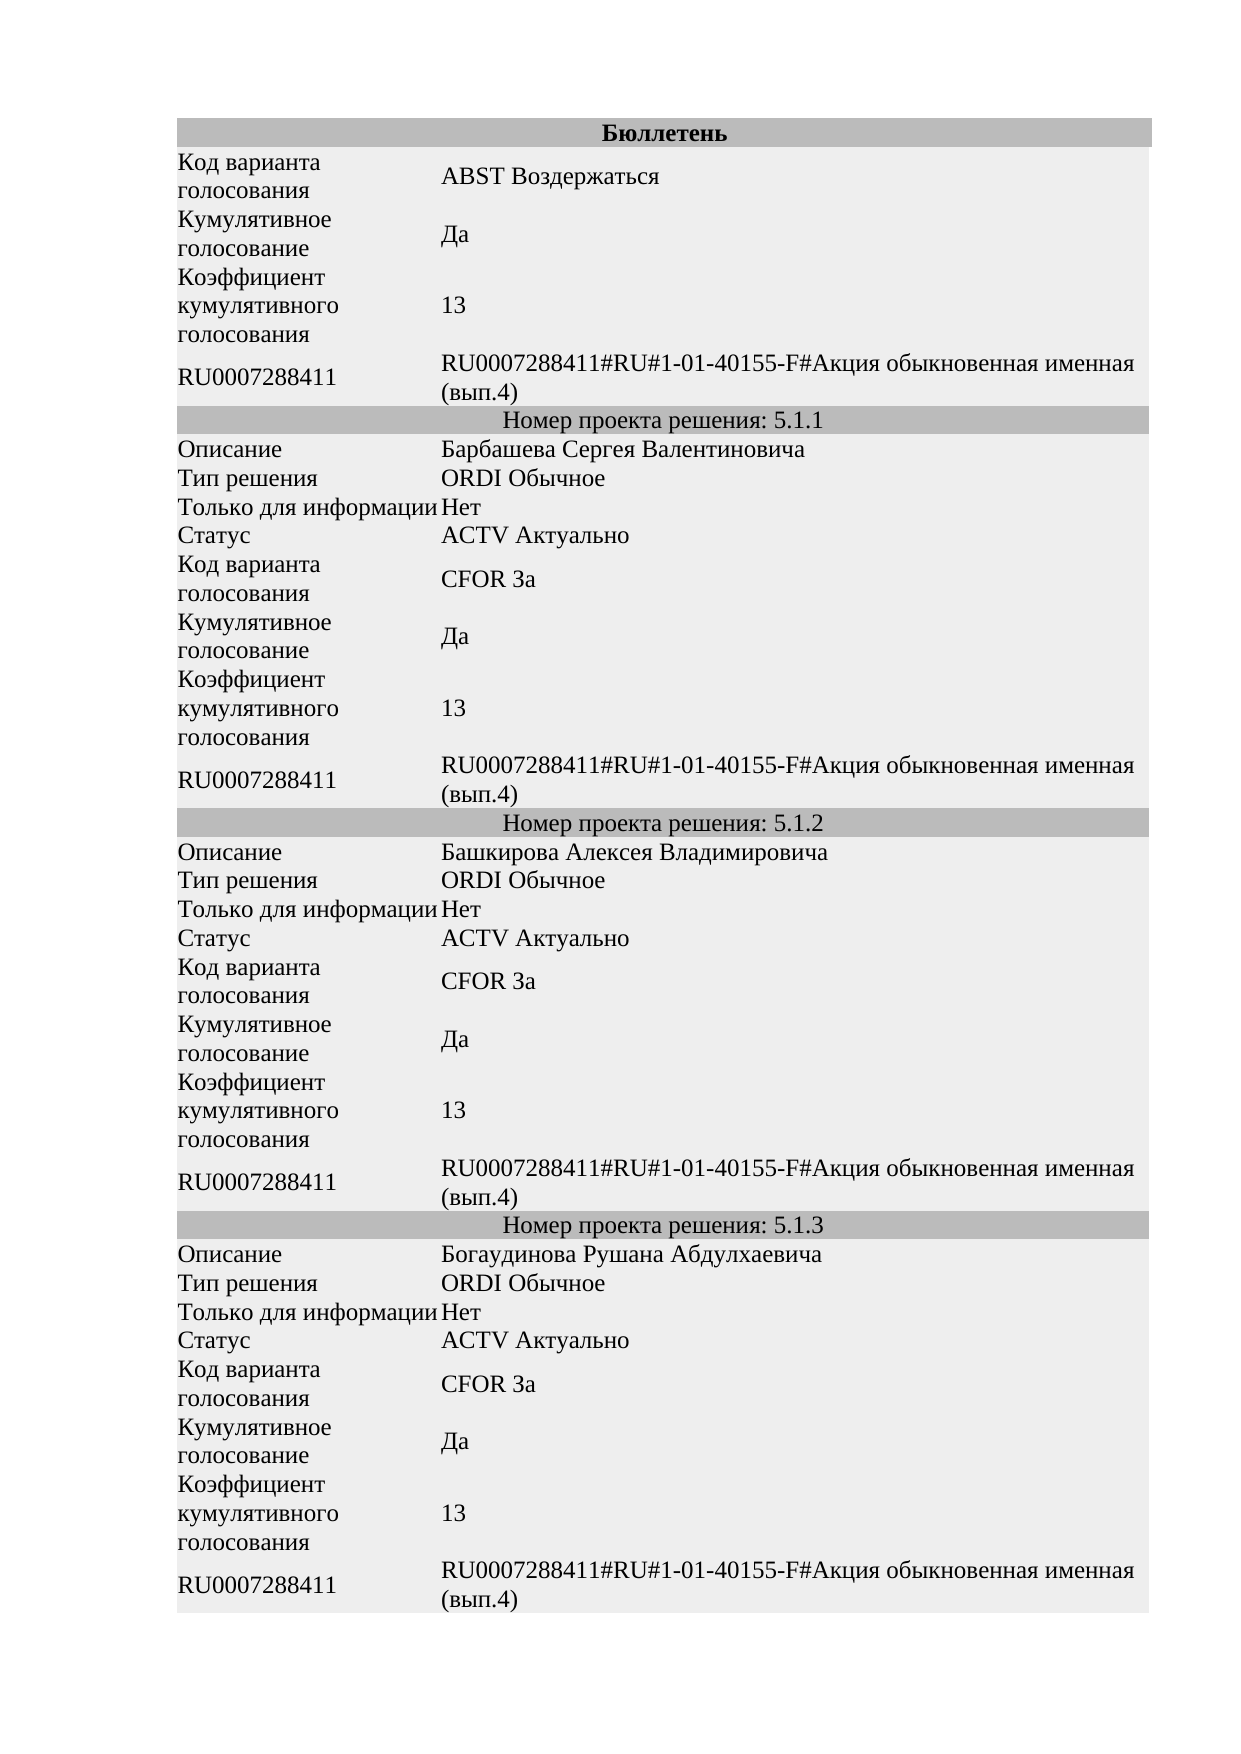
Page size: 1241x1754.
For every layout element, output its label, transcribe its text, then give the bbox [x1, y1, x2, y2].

table_cell Только для информации [177, 1297, 441, 1326]
table_cell CFOR За [441, 549, 1149, 607]
table_cell Да [441, 1009, 1149, 1067]
table_cell RU0007288411 [177, 751, 441, 808]
table_cell Код варианта голосования [177, 1354, 441, 1412]
table_cell Номер проекта решения: 5.1.1 [177, 406, 1149, 434]
table_header Бюллетень [177, 118, 1152, 147]
table_cell Описание [177, 434, 441, 463]
table_cell RU0007288411 [177, 348, 441, 406]
table_cell Кумулятивное голосование [177, 1412, 441, 1469]
table_cell RU0007288411#RU#1-01-40155-F#Акция обыкновенная именная (вып.4) [441, 1153, 1149, 1211]
table_cell CFOR За [441, 1354, 1149, 1412]
table_cell RU0007288411 [177, 1556, 441, 1613]
table_cell Статус [177, 521, 441, 549]
table_cell Тип решения [177, 463, 441, 492]
table_cell Только для информации [177, 492, 441, 521]
table_cell Богаудинова Рушана Абдулхаевича [441, 1239, 1149, 1268]
table_cell Барбашева Сергея Валентиновича [441, 434, 1149, 463]
table_cell RU0007288411#RU#1-01-40155-F#Акция обыкновенная именная (вып.4) [441, 1556, 1149, 1613]
table_cell ORDI Обычное [441, 866, 1149, 894]
table_cell Нет [441, 894, 1149, 923]
table_cell 13 [441, 262, 1149, 348]
table_cell Башкирова Алексея Владимировича [441, 837, 1149, 866]
table_cell Кумулятивное голосование [177, 1009, 441, 1067]
table_cell Описание [177, 1239, 441, 1268]
table_cell 13 [441, 1469, 1149, 1556]
table_cell ORDI Обычное [441, 463, 1149, 492]
table_cell Код варианта голосования [177, 549, 441, 607]
table_cell ABST Воздержаться [441, 147, 1149, 204]
table_cell Нет [441, 492, 1149, 521]
table_cell Статус [177, 1326, 441, 1354]
table_cell ORDI Обычное [441, 1268, 1149, 1297]
table_cell Да [441, 1412, 1149, 1469]
table_cell Код варианта голосования [177, 147, 441, 204]
table_cell RU0007288411 [177, 1153, 441, 1211]
table_cell CFOR За [441, 952, 1149, 1009]
table_cell RU0007288411#RU#1-01-40155-F#Акция обыкновенная именная (вып.4) [441, 348, 1149, 406]
table_cell Коэффициент кумулятивного голосования [177, 1067, 441, 1153]
table_cell ACTV Актуально [441, 1326, 1149, 1354]
table_cell Код варианта голосования [177, 952, 441, 1009]
table_cell Кумулятивное голосование [177, 204, 441, 262]
table_cell ACTV Актуально [441, 521, 1149, 549]
table_cell Номер проекта решения: 5.1.3 [177, 1211, 1149, 1239]
table_cell 13 [441, 1067, 1149, 1153]
table_cell Коэффициент кумулятивного голосования [177, 1469, 441, 1556]
table_cell Да [441, 607, 1149, 664]
table_cell Кумулятивное голосование [177, 607, 441, 664]
table_cell 13 [441, 664, 1149, 751]
table_cell ACTV Актуально [441, 923, 1149, 952]
table_cell Нет [441, 1297, 1149, 1326]
table_cell Только для информации [177, 894, 441, 923]
table_cell Описание [177, 837, 441, 866]
table_cell Коэффициент кумулятивного голосования [177, 664, 441, 751]
table_cell Тип решения [177, 866, 441, 894]
table_cell Да [441, 204, 1149, 262]
table_cell RU0007288411#RU#1-01-40155-F#Акция обыкновенная именная (вып.4) [441, 751, 1149, 808]
table_cell Коэффициент кумулятивного голосования [177, 262, 441, 348]
table_cell Номер проекта решения: 5.1.2 [177, 808, 1149, 837]
table_cell Статус [177, 923, 441, 952]
table_cell Тип решения [177, 1268, 441, 1297]
